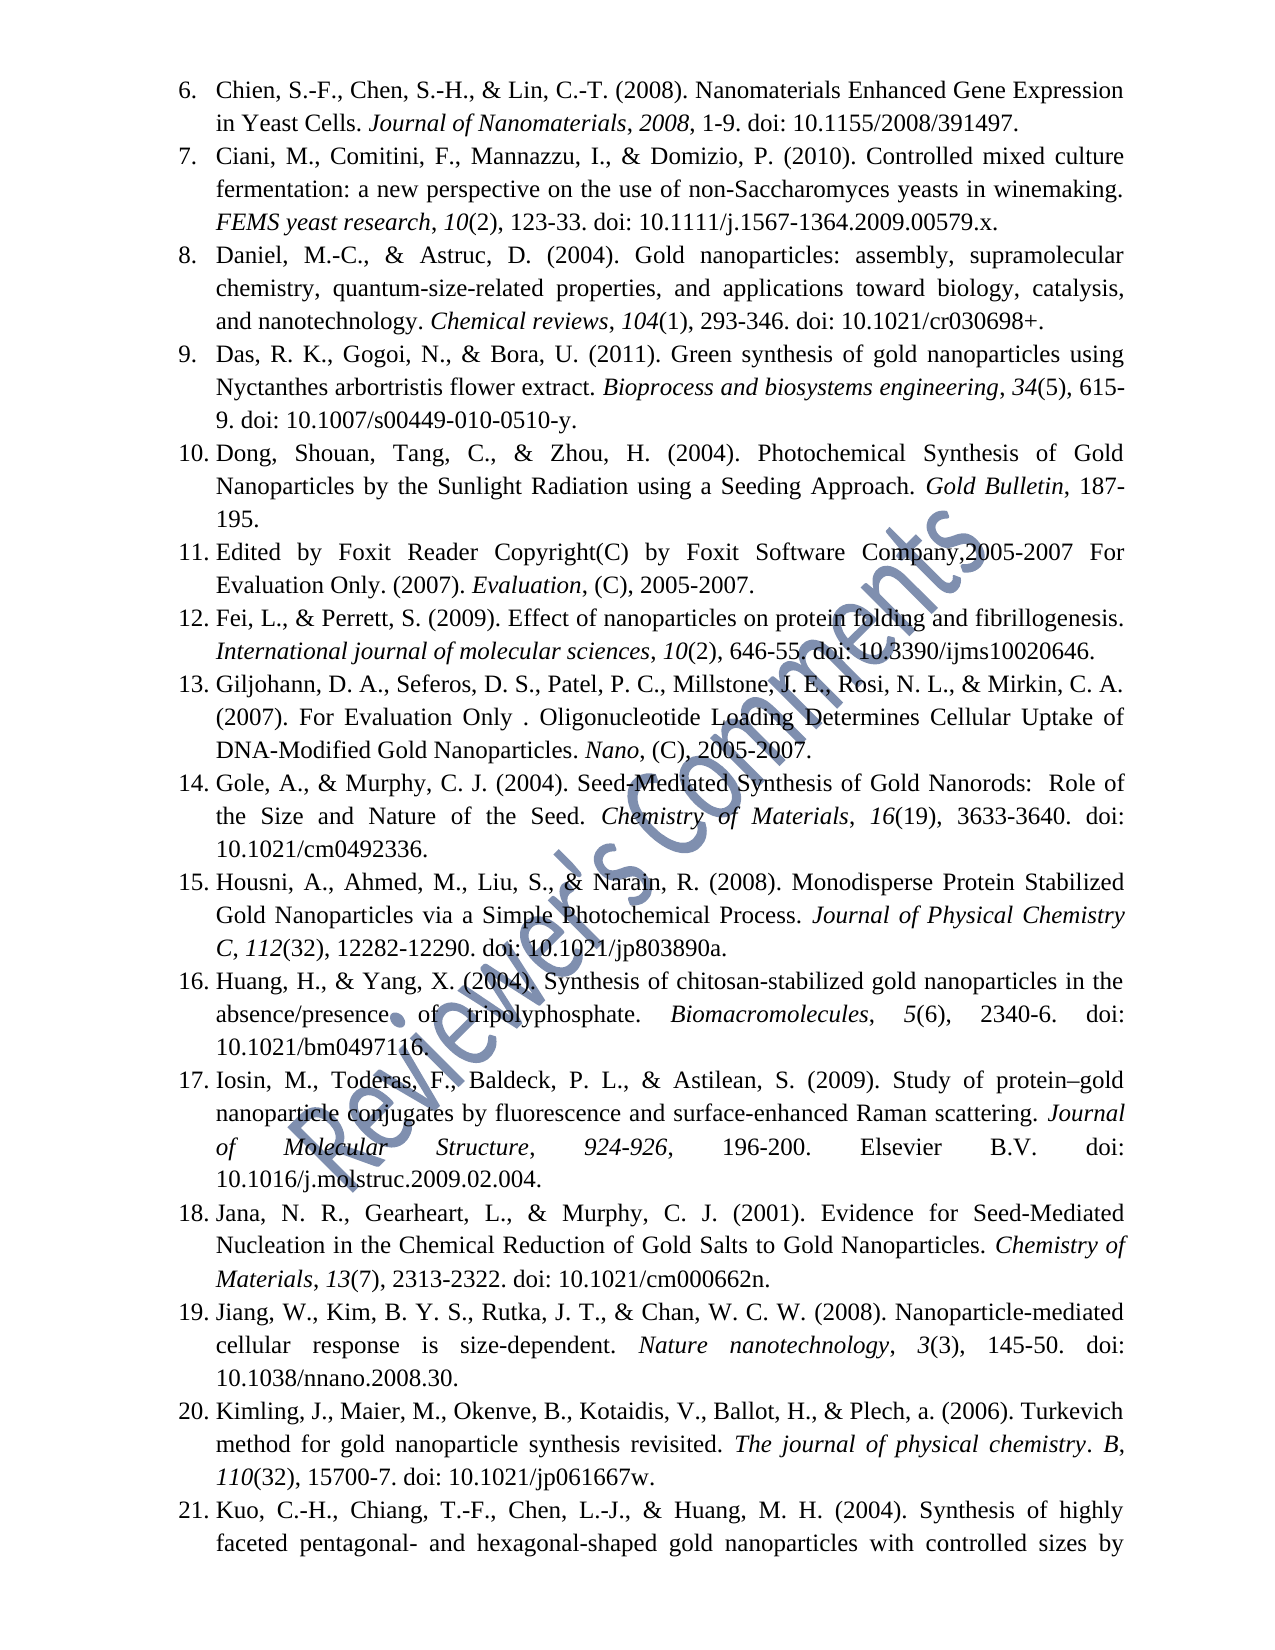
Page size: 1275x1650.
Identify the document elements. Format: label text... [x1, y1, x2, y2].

list Iosin, M., Toderas, F., Baldeck, P. L., & Astilean, S. (2009). Study of protein–gold nanoparticle conjugates by fluorescence and surface-enhanced Raman scattering. Journal of Molecular Structure, 924-926, 196-200. Elsevier B.V. doi: 10.1016/j.molstruc.2009.02.004. [178, 1066, 1125, 1193]
list Das, R. K., Gogoi, N., & Bora, U. (2011). Green synthesis of gold nanoparticles using Nyctanthes arbortristis flower extract. Bioprocess and biosystems engineering, 34(5), 615-9. doi: 10.1007/s00449-010-0510-y. [178, 339, 1125, 434]
list Fei, L., & Perrett, S. (2009). Effect of nanoparticles on protein folding and fibrillogenesis. International journal of molecular sciences, 10(2), 646-55. doi: 10.3390/ijms10020646. [178, 603, 1125, 665]
list Jiang, W., Kim, B. Y. S., Rutka, J. T., & Chan, W. C. W. (2008). Nanoparticle-mediated cellular response is size-dependent. Nature nanotechnology, 3(3), 145-50. doi: 10.1038/nnano.2008.30. [178, 1297, 1125, 1391]
list Ciani, M., Comitini, F., Mannazzu, I., & Domizio, P. (2010). Controlled mixed culture fermentation: a new perspective on the use of non-Saccharomyces yeasts in winemaking. FEMS yeast research, 10(2), 123-33. doi: 10.1111/j.1567-1364.2009.00579.x. [178, 141, 1125, 236]
list Chien, S.-F., Chen, S.-H., & Lin, C.-T. (2008). Nanomaterials Enhanced Gene Expression in Yeast Cells. Journal of Nanomaterials, 2008, 1-9. doi: 10.1155/2008/391497. [178, 75, 1125, 137]
list Dong, Shouan, Tang, C., & Zhou, H. (2004). Photochemical Synthesis of Gold Nanoparticles by the Sunlight Radiation using a Seeding Approach. Gold Bulletin, 187-195. [178, 438, 1125, 533]
list Huang, H., & Yang, X. (2004). Synthesis of chitosan-stabilized gold nanoparticles in the absence/presence of tripolyphosphate. Biomacromolecules, 5(6), 2340-6. doi: 10.1021/bm0497116. [178, 966, 1125, 1061]
list Giljohann, D. A., Seferos, D. S., Patel, P. C., Millstone, J. E., Rosi, N. L., & Mirkin, C. A. (2007). For Evaluation Only . Oligonucleotide Loading Determines Cellular Uptake of DNA-Modified Gold Nanoparticles. Nano, (C), 2005-2007. [178, 669, 1125, 764]
list Housni, A., Ahmed, M., Liu, S., & Narain, R. (2008). Monodisperse Protein Stabilized Gold Nanoparticles via a Simple Photochemical Process. Journal of Physical Chemistry C, 112(32), 12282-12290. doi: 10.1021/jp803890a. [178, 867, 1125, 962]
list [178, 1495, 1125, 1557]
list Daniel, M.-C., & Astruc, D. (2004). Gold nanoparticles: assembly, supramolecular chemistry, quantum-size-related properties, and applications toward biology, catalysis, and nanotechnology. Chemical reviews, 104(1), 293-346. doi: 10.1021/cr030698+. [178, 240, 1125, 335]
list Jana, N. R., Gearheart, L., & Murphy, C. J. (2001). Evidence for Seed-Mediated Nucleation in the Chemical Reduction of Gold Salts to Gold Nanoparticles. Chemistry of Materials, 13(7), 2313-2322. doi: 10.1021/cm000662n. [178, 1198, 1125, 1292]
list Kimling, J., Maier, M., Okenve, B., Kotaidis, V., Ballot, H., & Plech, a. (2006). Turkevich method for gold nanoparticle synthesis revisited. The journal of physical chemistry. B, 110(32), 15700-7. doi: 10.1021/jp061667w. [178, 1396, 1125, 1491]
list Edited by Foxit Reader Copyright(C) by Foxit Software Company,2005-2007 For Evaluation Only. (2007). Evaluation, (C), 2005-2007. [178, 537, 1125, 599]
list Gole, A., & Murphy, C. J. (2004). Seed-Mediated Synthesis of Gold Nanorods: Role of the Size and Nature of the Seed. Chemistry of Materials, 16(19), 3633-3640. doi: 10.1021/cm0492336. [178, 768, 1125, 863]
